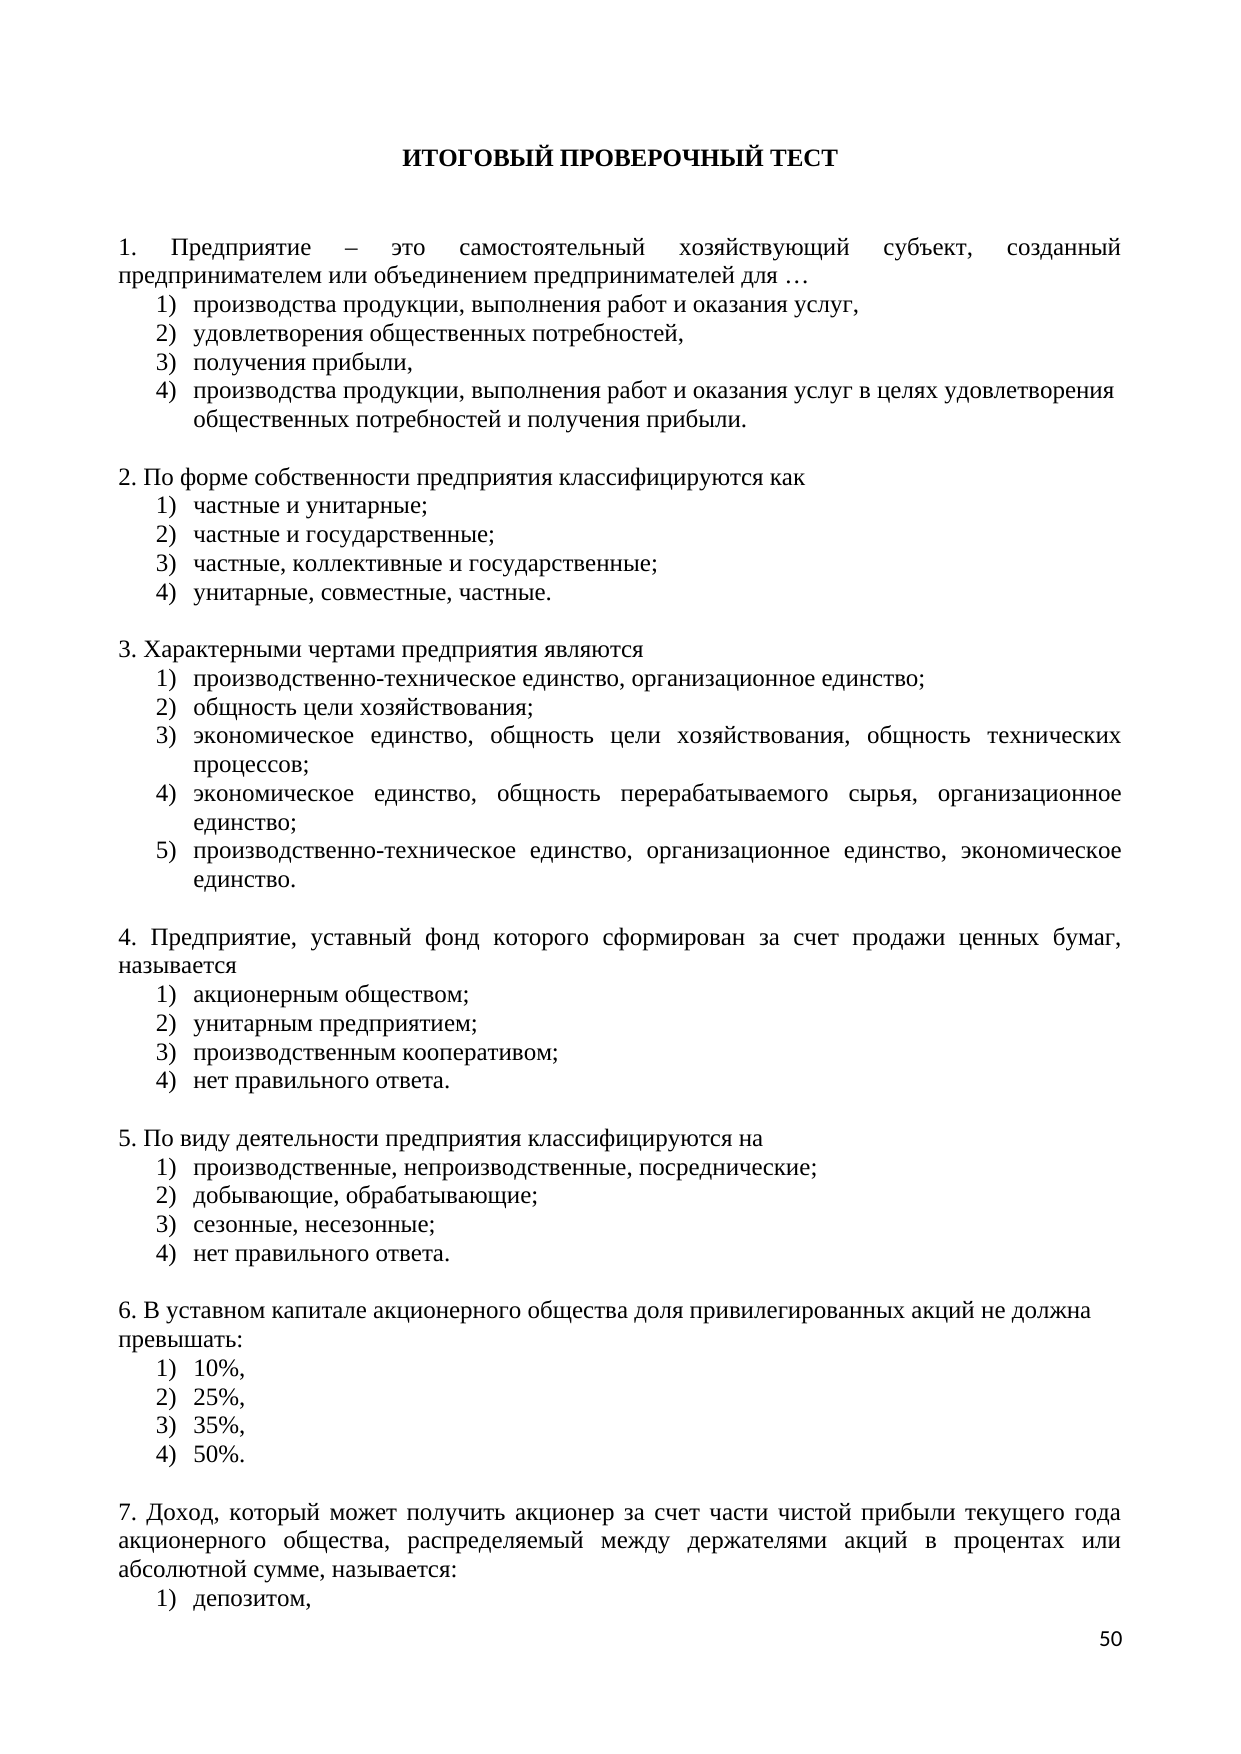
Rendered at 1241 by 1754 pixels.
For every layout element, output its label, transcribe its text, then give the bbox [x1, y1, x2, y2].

list удовлетворения общественных потребностей, [156, 318, 1122, 347]
text 1. Предприятие – это самостоятельный хозяйствующий субъект, созданный предпринимателем или объединением предпринимателей для … [118, 232, 1122, 289]
text 3. Характерными чертами предприятия являются [118, 634, 1122, 663]
list частные и унитарные; [156, 490, 1122, 519]
list унитарные, совместные, частные. [156, 577, 1122, 605]
text 7. Доход, который может получить акционер за счет части чистой прибыли текущего года акционерного общества, распределяемый между держателями акций в процентах или абсолютной сумме, называется: [118, 1497, 1122, 1583]
text 4. Предприятие, уставный фонд которого сформирован за счет продажи ценных бумаг, называется [118, 922, 1122, 979]
list экономическое единство, общность перерабатываемого сырья, организационное единство; [156, 778, 1122, 835]
list частные, коллективные и государственные; [156, 548, 1122, 577]
list 35%, [156, 1410, 1122, 1439]
list производственные, непроизводственные, посреднические; [156, 1152, 1122, 1180]
list 25%, [156, 1382, 1122, 1410]
list общность цели хозяйствования; [156, 692, 1122, 720]
list производства продукции, выполнения работ и оказания услуг в целях удовлетворения общественных потребностей и получения прибыли. [156, 375, 1122, 433]
subtitle ИТОГОВЫЙ ПРОВЕРОЧНЫЙ ТЕСТ [118, 143, 1122, 172]
list получения прибыли, [156, 347, 1122, 375]
list унитарным предприятием; [156, 1008, 1122, 1037]
list частные и государственные; [156, 519, 1122, 548]
list нет правильного ответа. [156, 1065, 1122, 1094]
list добывающие, обрабатывающие; [156, 1180, 1122, 1209]
list производственным кооперативом; [156, 1037, 1122, 1065]
list депозитом, [156, 1583, 1122, 1612]
text 2. По форме собственности предприятия классифицируются как [118, 462, 1122, 490]
list нет правильного ответа. [156, 1238, 1122, 1267]
list производственно-техническое единство, организационное единство, экономическое единство. [156, 835, 1122, 893]
text 5. По виду деятельности предприятия классифицируются на [118, 1123, 1122, 1152]
list акционерным обществом; [156, 979, 1122, 1008]
list производственно-техническое единство, организационное единство; [156, 663, 1122, 692]
list 50%. [156, 1439, 1122, 1468]
list производства продукции, выполнения работ и оказания услуг, [156, 289, 1122, 318]
list 10%, [156, 1353, 1122, 1382]
list экономическое единство, общность цели хозяйствования, общность технических процессов; [156, 720, 1122, 778]
list сезонные, несезонные; [156, 1209, 1122, 1238]
text 6. В уставном капитале акционерного общества доля привилегированных акций не должна превышать: [118, 1295, 1122, 1353]
